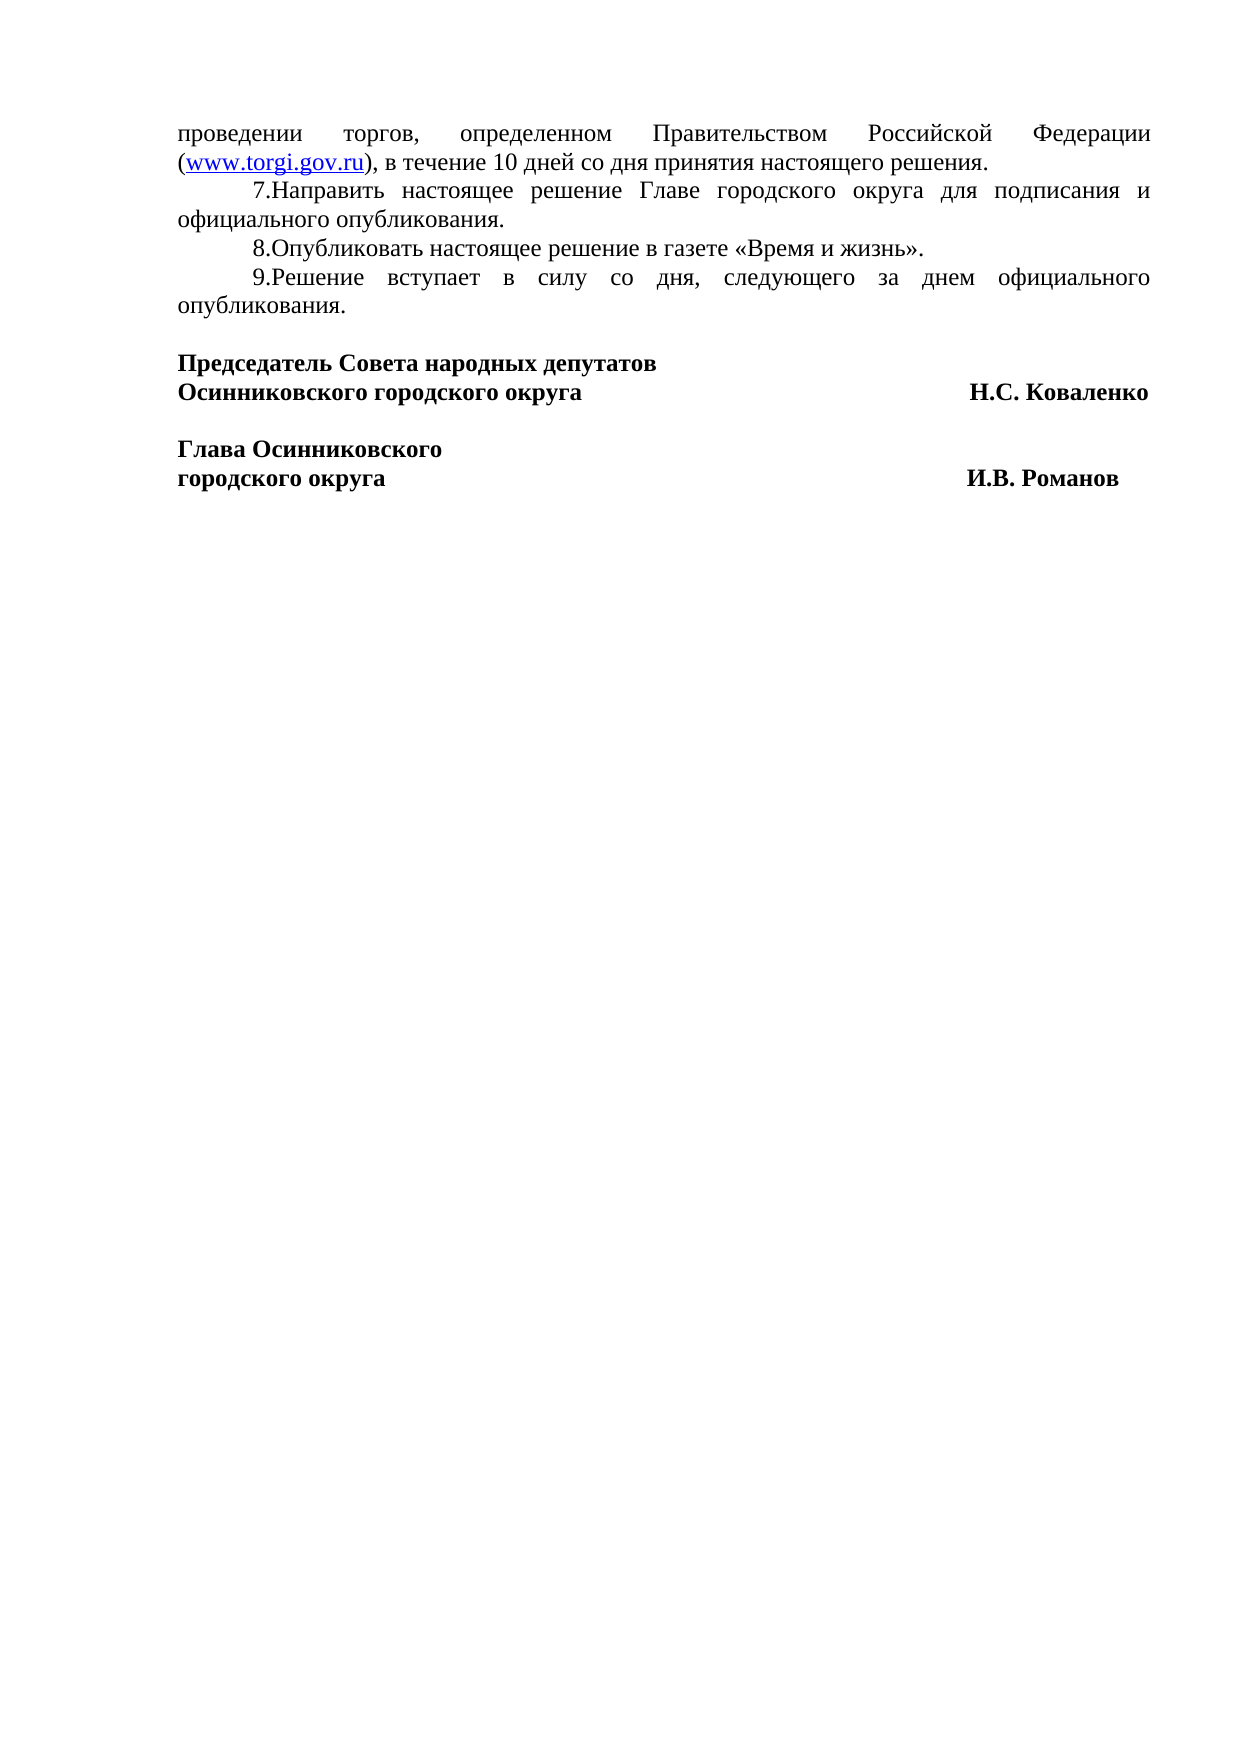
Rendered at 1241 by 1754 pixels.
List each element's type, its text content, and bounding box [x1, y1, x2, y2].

text Осинниковского городского округа Н.С. Коваленко [177, 377, 1152, 406]
text Председатель Совета народных депутатов [177, 348, 1152, 377]
text 9.Решение вступает в силу со дня, следующего за днем официального опубликования. [177, 262, 1152, 319]
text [177, 118, 1152, 176]
text городского округа И.В. Романов [177, 463, 1152, 492]
text Глава Осинниковского [177, 434, 1152, 463]
text 7.Направить настоящее решение Главе городского округа для подписания и официального опубликования. [177, 176, 1152, 233]
text 8.Опубликовать настоящее решение в газете «Время и жизнь». [177, 233, 1152, 262]
